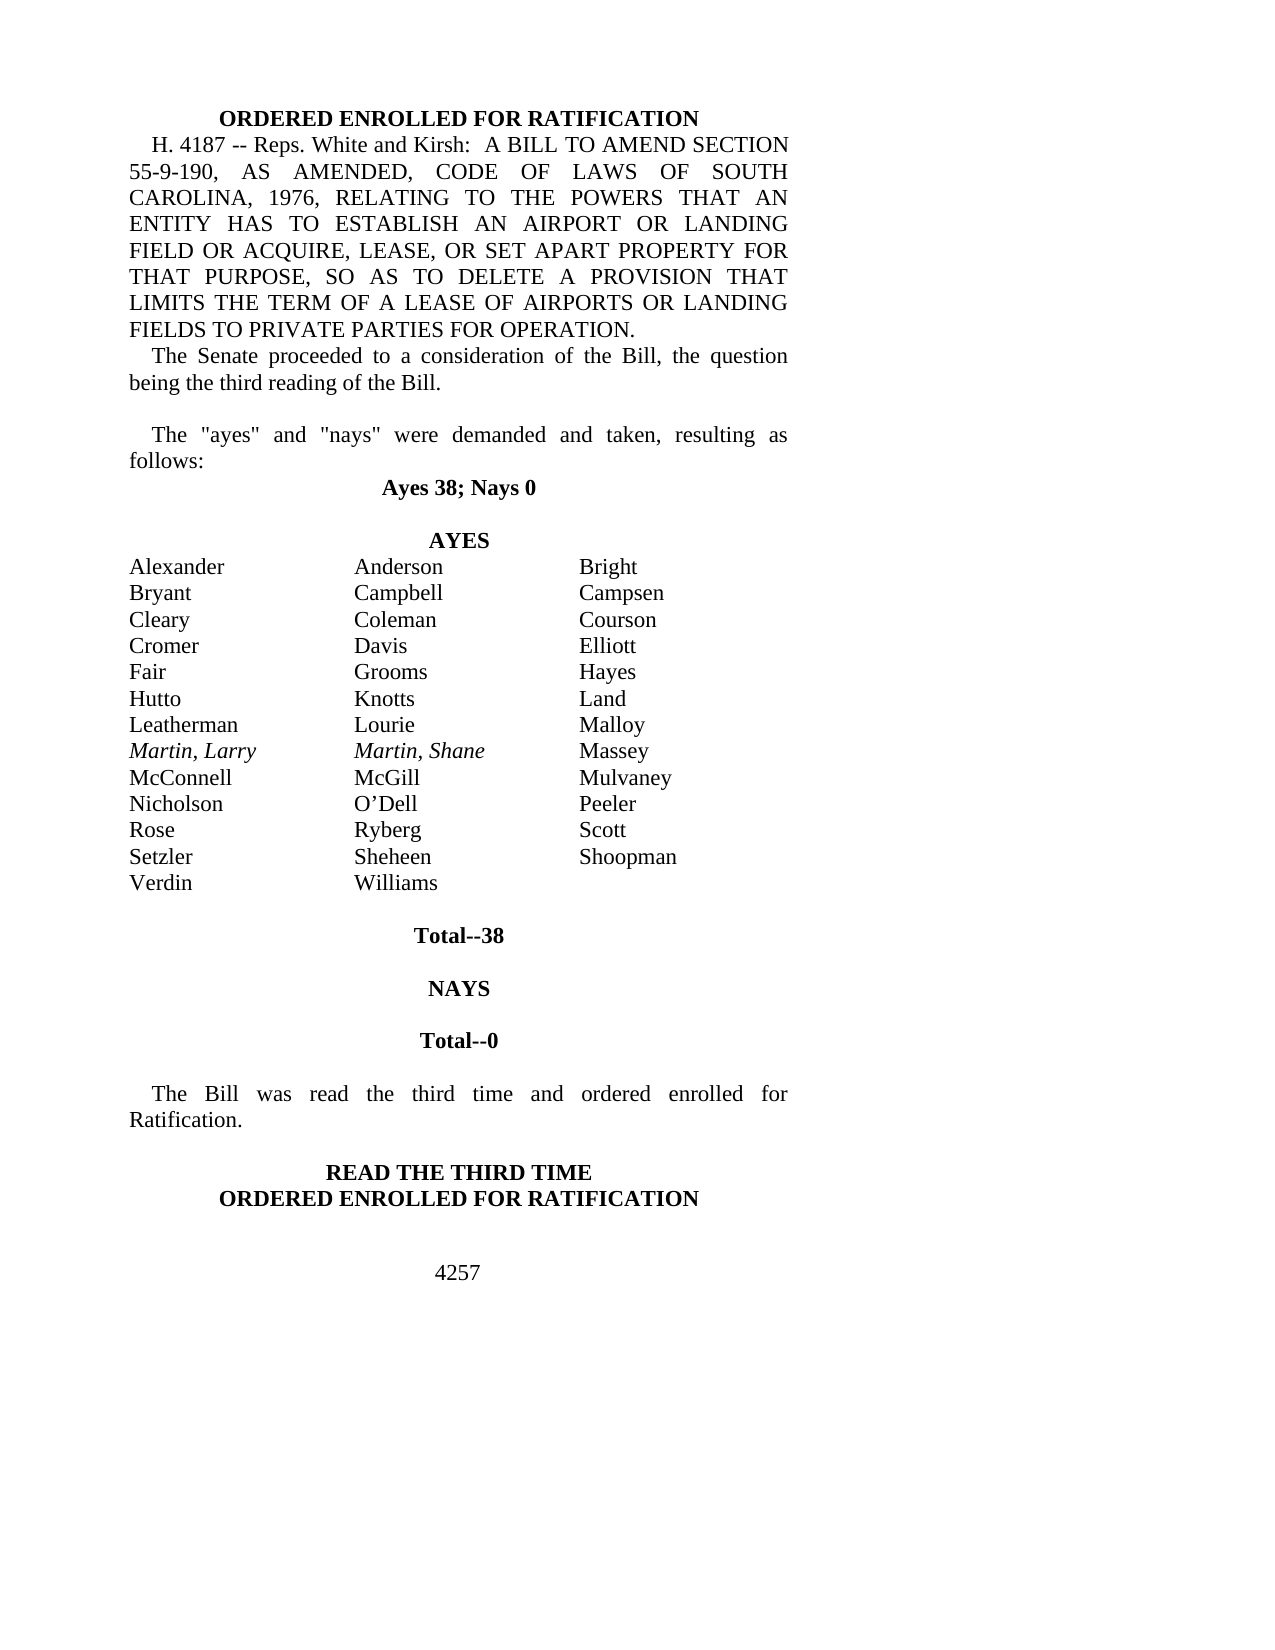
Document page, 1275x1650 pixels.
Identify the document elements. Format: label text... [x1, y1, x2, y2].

text The Bill was read the third time and ordered enrolled for Ratification. [129, 1080, 789, 1133]
text Ayes 38; Nays 0 [129, 474, 789, 500]
text Verdin Williams [129, 869, 789, 896]
text Alexander Anderson Bright [129, 553, 789, 579]
text McConnell McGill Mulvaney [129, 764, 789, 790]
text READ THE THIRD TIME [129, 1159, 789, 1186]
text Total--0 [129, 1027, 789, 1054]
text Fair Grooms Hayes [129, 658, 789, 685]
text Total--38 [129, 922, 789, 948]
text Rose Ryberg Scott [129, 817, 789, 843]
text AYES [129, 527, 789, 553]
text Bryant Campbell Campsen [129, 579, 789, 606]
text NAYS [129, 975, 789, 1001]
text Setzler Sheheen Shoopman [129, 843, 789, 869]
text Cromer Davis Elliott [129, 632, 789, 658]
text Cleary Coleman Courson [129, 606, 789, 632]
text ORDERED ENROLLED FOR RATIFICATION [129, 105, 789, 131]
text Leatherman Lourie Malloy [129, 711, 789, 737]
text The Senate proceeded to a consideration of the Bill, the question being the third reading of the Bill. [129, 342, 789, 395]
text Hutto Knotts Land [129, 685, 789, 711]
text ORDERED ENROLLED FOR RATIFICATION [129, 1186, 789, 1212]
text H. 4187 -- Reps. White and Kirsh: A BILL TO AMEND SECTION 55-9-190, AS AMENDED, CODE OF LAWS OF SOUTH CAROLINA, 1976, RELATING TO THE POWERS THAT AN ENTITY HAS TO ESTABLISH AN AIRPORT OR LANDING FIELD OR ACQUIRE, LEASE, OR SET APART PROPERTY FOR THAT PURPOSE, SO AS TO DELETE A PROVISION THAT LIMITS THE TERM OF A LEASE OF AIRPORTS OR LANDING FIELDS TO PRIVATE PARTIES FOR OPERATION. [129, 131, 789, 342]
text Martin, Larry Martin, Shane Massey [129, 737, 789, 764]
text Nicholson O’Dell Peeler [129, 790, 789, 817]
text The "ayes" and "nays" were demanded and taken, resulting as follows: [129, 421, 789, 474]
